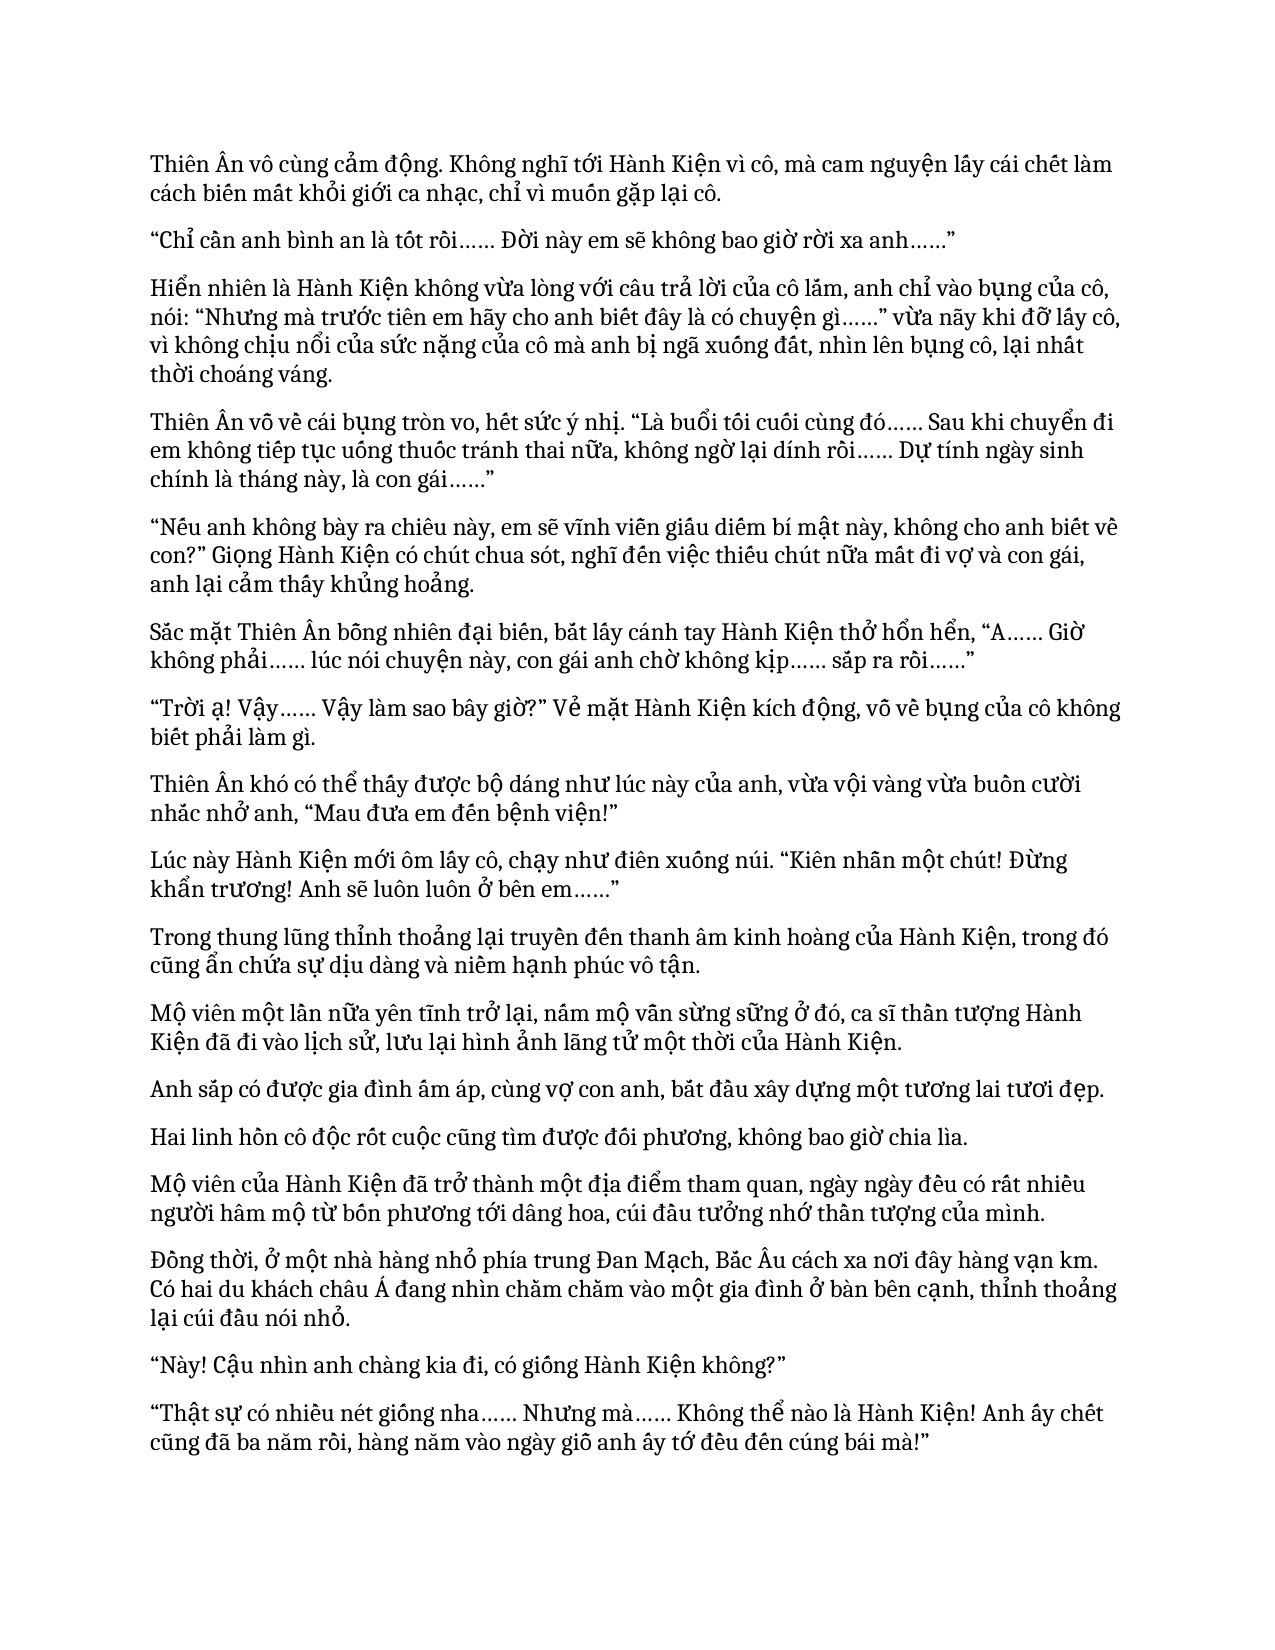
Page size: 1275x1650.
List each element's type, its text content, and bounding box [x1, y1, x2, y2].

text Trong thung lũng thỉnh thoảng lại truyền đến thanh âm kinh hoàng của Hành Kiện, trong đó cũng ẩn chứa sự dịu dàng và niềm hạnh phúc vô tận. [150, 922, 1125, 980]
text “Trời ạ! Vậy…… Vậy làm sao bây giờ?” Vẻ mặt Hành Kiện kích động, vỗ về bụng của cô không biết phải làm gì. [150, 694, 1125, 751]
text Hai linh hồn cô độc rốt cuộc cũng tìm được đối phương, không bao giờ chia lìa. [150, 1122, 1125, 1151]
text Thiên Ân vỗ về cái bụng tròn vo, hết sức ý nhị. “Là buổi tối cuối cùng đó…… Sau khi chuyển đi em không tiếp tục uống thuốc tránh thai nữa, không ngờ lại dính rồi…… Dự tính ngày sinh chính là tháng này, là con gái……” [150, 407, 1125, 494]
text “Này! Cậu nhìn anh chàng kia đi, có giống Hành Kiện không?” [150, 1351, 1125, 1380]
text Sắc mặt Thiên Ân bỗng nhiên đại biến, bắt lấy cánh tay Hành Kiện thở hổn hển, “A…… Giờ không phải…… lúc nói chuyện này, con gái anh chờ không kịp…… sắp ra rồi……” [150, 617, 1125, 675]
text Đồng thời, ở một nhà hàng nhỏ phía trung Đan Mạch, Bắc Âu cách xa nơi đây hàng vạn km. Có hai du khách châu Á đang nhìn chằm chằm vào một gia đình ở bàn bên cạnh, thỉnh thoảng lại cúi đầu nói nhỏ. [150, 1246, 1125, 1332]
text Mộ viên của Hành Kiện đã trở thành một địa điểm tham quan, ngày ngày đều có rất nhiều người hâm mộ từ bốn phương tới dâng hoa, cúi đầu tưởng nhớ thần tượng của mình. [150, 1170, 1125, 1227]
text Mộ viên một lần nữa yên tĩnh trở lại, nấm mộ vẫn sừng sững ở đó, ca sĩ thần tượng Hành Kiện đã đi vào lịch sử, lưu lại hình ảnh lãng tử một thời của Hành Kiện. [150, 999, 1125, 1056]
text “Thật sự có nhiều nét giống nha…… Nhưng mà…… Không thể nào là Hành Kiện! Anh ấy chết cũng đã ba năm rồi, hàng năm vào ngày giỗ anh ấy tớ đều đến cúng bái mà!” [150, 1399, 1125, 1456]
text “Chỉ cần anh bình an là tốt rồi…… Đời này em sẽ không bao giờ rời xa anh……” [150, 226, 1125, 255]
text “Nếu anh không bày ra chiêu này, em sẽ vĩnh viễn giấu diếm bí mật này, không cho anh biết về con?” Giọng Hành Kiện có chút chua sót, nghĩ đến việc thiếu chút nữa mất đi vợ và con gái, anh lại cảm thấy khủng hoảng. [150, 512, 1125, 599]
text Thiên Ân khó có thể thấy được bộ dáng như lúc này của anh, vừa vội vàng vừa buồn cười nhắc nhở anh, “Mau đưa em đến bệnh viện!” [150, 770, 1125, 827]
text Lúc này Hành Kiện mới ôm lấy cô, chạy như điên xuống núi. “Kiên nhẫn một chút! Đừng khẩn trương! Anh sẽ luôn luôn ở bên em……” [150, 846, 1125, 904]
text Anh sắp có được gia đình ấm áp, cùng vợ con anh, bắt đầu xây dựng một tương lai tươi đẹp. [150, 1075, 1125, 1104]
text Hiển nhiên là Hành Kiện không vừa lòng với câu trả lời của cô lắm, anh chỉ vào bụng của cô, nói: “Nhưng mà trước tiên em hãy cho anh biết đây là có chuyện gì……” vừa nãy khi đỡ lấy cô, vì không chịu nổi của sức nặng của cô mà anh bị ngã xuống đất, nhìn lên bụng cô, lại nhất thời choáng váng. [150, 274, 1125, 389]
text Thiên Ân vô cùng cảm động. Không nghĩ tới Hành Kiện vì cô, mà cam nguyện lấy cái chết làm cách biến mất khỏi giới ca nhạc, chỉ vì muốn gặp lại cô. [150, 150, 1125, 207]
